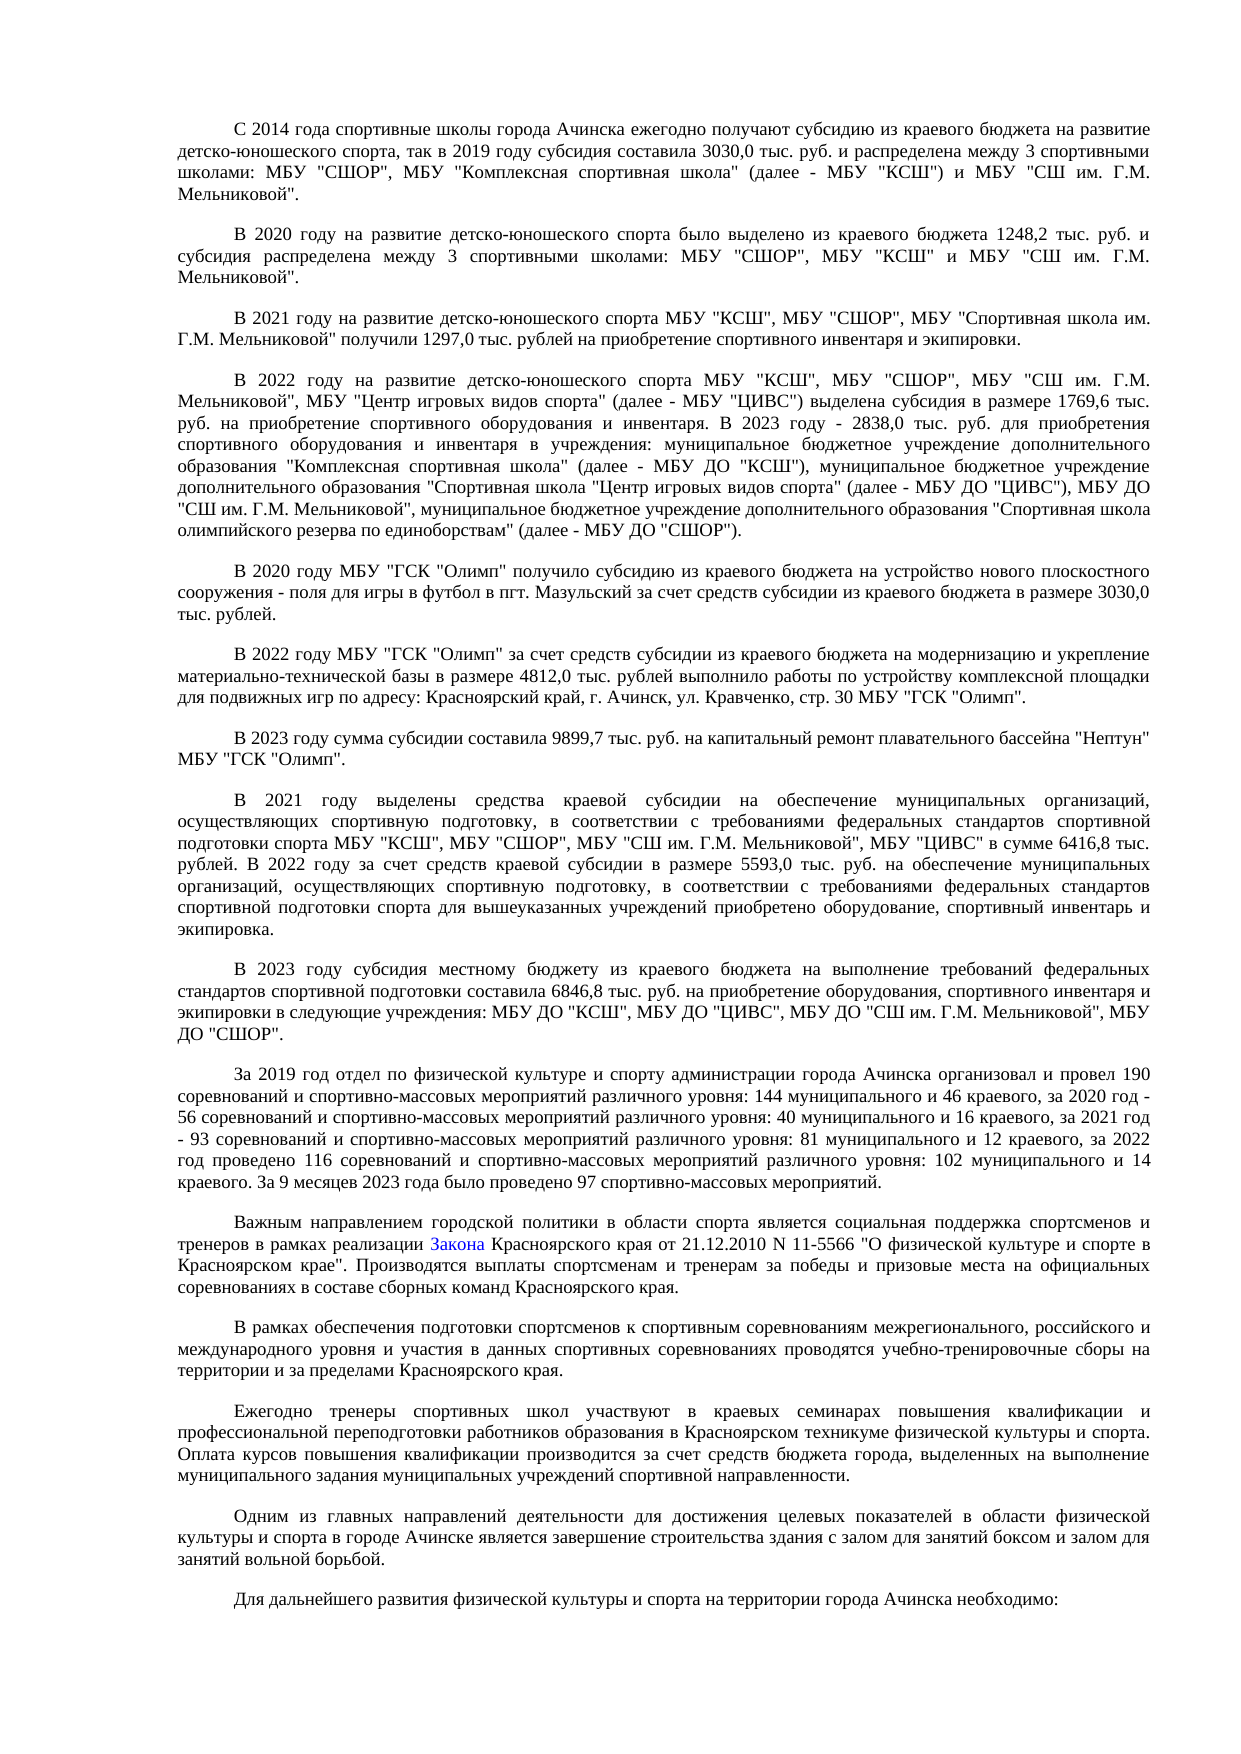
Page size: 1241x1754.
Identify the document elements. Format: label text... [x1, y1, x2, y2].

text В 2021 году выделены средства краевой субсидии на обеспечение муниципальных организаций, осуществляющих спортивную подготовку, в соответствии с требованиями федеральных стандартов спортивной подготовки спорта МБУ "КСШ", МБУ "СШОР", МБУ "СШ им. Г.М. Мельниковой", МБУ "ЦИВС" в сумме 6416,8 тыс. рублей. В 2022 году за счет средств краевой субсидии в размере 5593,0 тыс. руб. на обеспечение муниципальных организаций, осуществляющих спортивную подготовку, в соответствии с требованиями федеральных стандартов спортивной подготовки спорта для вышеуказанных учреждений приобретено оборудование, спортивный инвентарь и экипировка. [177, 788, 1152, 939]
text За 2019 год отдел по физической культуре и спорту администрации города Ачинска организовал и провел 190 соревнований и спортивно-массовых мероприятий различного уровня: 144 муниципального и 46 краевого, за 2020 год - 56 соревнований и спортивно-массовых мероприятий различного уровня: 40 муниципального и 16 краевого, за 2021 год - 93 соревнований и спортивно-массовых мероприятий различного уровня: 81 муниципального и 12 краевого, за 2022 год проведено 116 соревнований и спортивно-массовых мероприятий различного уровня: 102 муниципального и 14 краевого. За 9 месяцев 2023 года было проведено 97 спортивно-массовых мероприятий. [177, 1063, 1152, 1192]
text В 2022 году на развитие детско-юношеского спорта МБУ "КСШ", МБУ "СШОР", МБУ "СШ им. Г.М. Мельниковой", МБУ "Центр игровых видов спорта" (далее - МБУ "ЦИВС") выделена субсидия в размере 1769,6 тыс. руб. на приобретение спортивного оборудования и инвентаря. В 2023 году - 2838,0 тыс. руб. для приобретения спортивного оборудования и инвентаря в учреждения: муниципальное бюджетное учреждение дополнительного образования "Комплексная спортивная школа" (далее - МБУ ДО "КСШ"), муниципальное бюджетное учреждение дополнительного образования "Спортивная школа "Центр игровых видов спорта" (далее - МБУ ДО "ЦИВС"), МБУ ДО "СШ им. Г.М. Мельниковой", муниципальное бюджетное учреждение дополнительного образования "Спортивная школа олимпийского резерва по единоборствам" (далее - МБУ ДО "СШОР"). [177, 368, 1152, 541]
text Одним из главных направлений деятельности для достижения целевых показателей в области физической культуры и спорта в городе Ачинске является завершение строительства здания с залом для занятий боксом и залом для занятий вольной борьбой. [177, 1505, 1152, 1569]
text Для дальнейшего развития физической культуры и спорта на территории города Ачинска необходимо: [177, 1588, 1152, 1610]
text В рамках обеспечения подготовки спортсменов к спортивным соревнованиям межрегионального, российского и международного уровня и участия в данных спортивных соревнованиях проводятся учебно-тренировочные сборы на территории и за пределами Красноярского края. [177, 1316, 1152, 1381]
text С 2014 года спортивные школы города Ачинска ежегодно получают субсидию из краевого бюджета на развитие детско-юношеского спорта, так в 2019 году субсидия составила 3030,0 тыс. руб. и распределена между 3 спортивными школами: МБУ "СШОР", МБУ "Комплексная спортивная школа" (далее - МБУ "КСШ") и МБУ "СШ им. Г.М. Мельниковой". [177, 118, 1152, 204]
text В 2023 году субсидия местному бюджету из краевого бюджета на выполнение требований федеральных стандартов спортивной подготовки составила 6846,8 тыс. руб. на приобретение оборудования, спортивного инвентаря и экипировки в следующие учреждения: МБУ ДО "КСШ", МБУ ДО "ЦИВС", МБУ ДО "СШ им. Г.М. Мельниковой", МБУ ДО "СШОР". [177, 958, 1152, 1044]
text В 2020 году на развитие детско-юношеского спорта было выделено из краевого бюджета 1248,2 тыс. руб. и субсидия распределена между 3 спортивными школами: МБУ "СШОР", МБУ "КСШ" и МБУ "СШ им. Г.М. Мельниковой". [177, 223, 1152, 288]
text В 2023 году сумма субсидии составила 9899,7 тыс. руб. на капитальный ремонт плавательного бассейна "Нептун" МБУ "ГСК "Олимп". [177, 727, 1152, 770]
text Важным направлением городской политики в области спорта является социальная поддержка спортсменов и тренеров в рамках реализации Закона Красноярского края от 21.12.2010 N 11-5566 "О физической культуре и спорте в Красноярском крае". Производятся выплаты спортсменам и тренерам за победы и призовые места на официальных соревнованиях в составе сборных команд Красноярского края. [177, 1211, 1152, 1297]
text Ежегодно тренеры спортивных школ участвуют в краевых семинарах повышения квалификации и профессиональной переподготовки работников образования в Красноярском техникуме физической культуры и спорта. Оплата курсов повышения квалификации производится за счет средств бюджета города, выделенных на выполнение муниципального задания муниципальных учреждений спортивной направленности. [177, 1400, 1152, 1486]
text В 2020 году МБУ "ГСК "Олимп" получило субсидию из краевого бюджета на устройство нового плоскостного сооружения - поля для игры в футбол в пгт. Мазульский за счет средств субсидии из краевого бюджета в размере 3030,0 тыс. рублей. [177, 560, 1152, 624]
text В 2022 году МБУ "ГСК "Олимп" за счет средств субсидии из краевого бюджета на модернизацию и укрепление материально-технической базы в размере 4812,0 тыс. рублей выполнило работы по устройству комплексной площадки для подвижных игр по адресу: Красноярский край, г. Ачинск, ул. Кравченко, стр. 30 МБУ "ГСК "Олимп". [177, 643, 1152, 708]
text В 2021 году на развитие детско-юношеского спорта МБУ "КСШ", МБУ "СШОР", МБУ "Спортивная школа им. Г.М. Мельниковой" получили 1297,0 тыс. рублей на приобретение спортивного инвентаря и экипировки. [177, 307, 1152, 350]
